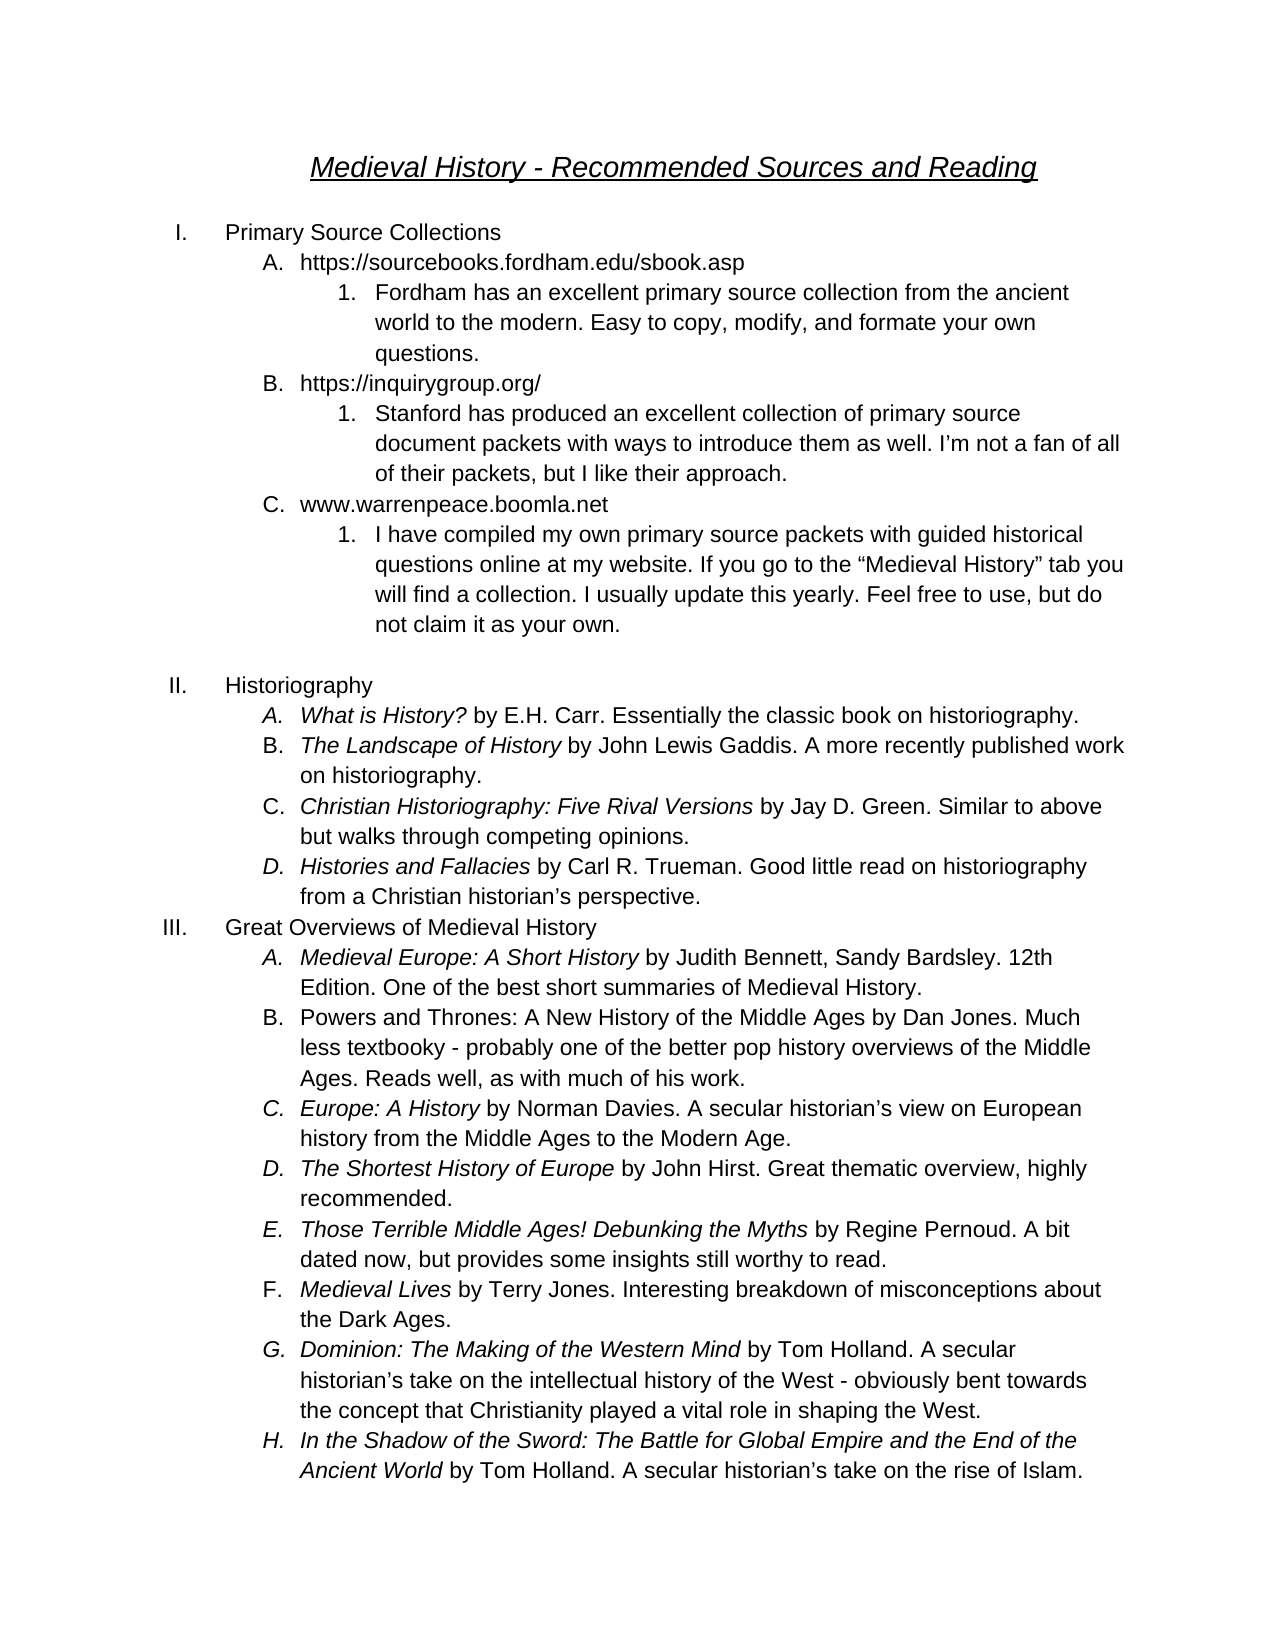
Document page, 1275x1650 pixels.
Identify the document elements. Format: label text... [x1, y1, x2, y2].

list Histories and Fallacies by Carl R. Trueman. Good little read on historiography from a Christian historian’s perspective. [262, 853, 1125, 910]
list Europe: A History by Norman Davies. A secular historian’s view on European history from the Middle Ages to the Modern Age. [262, 1095, 1125, 1151]
list Great Overviews of Medieval History [187, 913, 1125, 940]
list Primary Source Collections [187, 219, 1125, 245]
list Medieval Europe: A Short History by Judith Bennett, Sandy Bardsley. 12th Edition. One of the best short summaries of Medieval History. [262, 944, 1125, 1000]
list The Shortest History of Europe by John Hirst. Great thematic overview, highly recommended. [262, 1155, 1125, 1212]
list Medieval Lives by Terry Jones. Interesting breakdown of misconceptions about the Dark Ages. [262, 1276, 1125, 1333]
list Historiography [187, 672, 1125, 698]
list I have compiled my own primary source packets with guided historical questions online at my website. If you go to the “Medieval History” tab you will find a collection. I usually update this yearly. Feel free to use, but do not claim it as your own. [337, 521, 1125, 638]
list www.warrenpeace.boomla.net [262, 491, 1125, 517]
list https://sourcebooks.fordham.edu/sbook.asp [262, 249, 1125, 275]
text Medieval History - Recommended Sources and Reading [225, 150, 1125, 183]
list Those Terrible Middle Ages! Debunking the Myths by Regine Pernoud. A bit dated now, but provides some insights still worthy to read. [262, 1216, 1125, 1272]
list Christian Historiography: Five Rival Versions by Jay D. Green. Similar to above but walks through competing opinions. [262, 793, 1125, 849]
list Powers and Thrones: A New History of the Middle Ages by Dan Jones. Much less textbooky - probably one of the better pop history overviews of the Middle Ages. Reads well, as with much of his work. [262, 1004, 1125, 1091]
list https://inquirygroup.org/ [262, 370, 1125, 396]
list Stanford has produced an excellent collection of primary source document packets with ways to introduce them as well. I’m not a fan of all of their packets, but I like their approach. [337, 400, 1125, 487]
list Dominion: The Making of the Western Mind by Tom Holland. A secular historian’s take on the intellectual history of the West - obviously bent towards the concept that Christianity played a vital role in shaping the West. [262, 1336, 1125, 1423]
list In the Shadow of the Sword: The Battle for Global Empire and the End of the Ancient World by Tom Holland. A secular historian’s take on the rise of Islam. [262, 1427, 1125, 1484]
list Fordham has an excellent primary source collection from the ancient world to the modern. Easy to copy, modify, and formate your own questions. [337, 279, 1125, 366]
list The Landscape of History by John Lewis Gaddis. A more recently published work on historiography. [262, 732, 1125, 789]
list What is History? by E.H. Carr. Essentially the classic book on historiography. [262, 702, 1125, 728]
